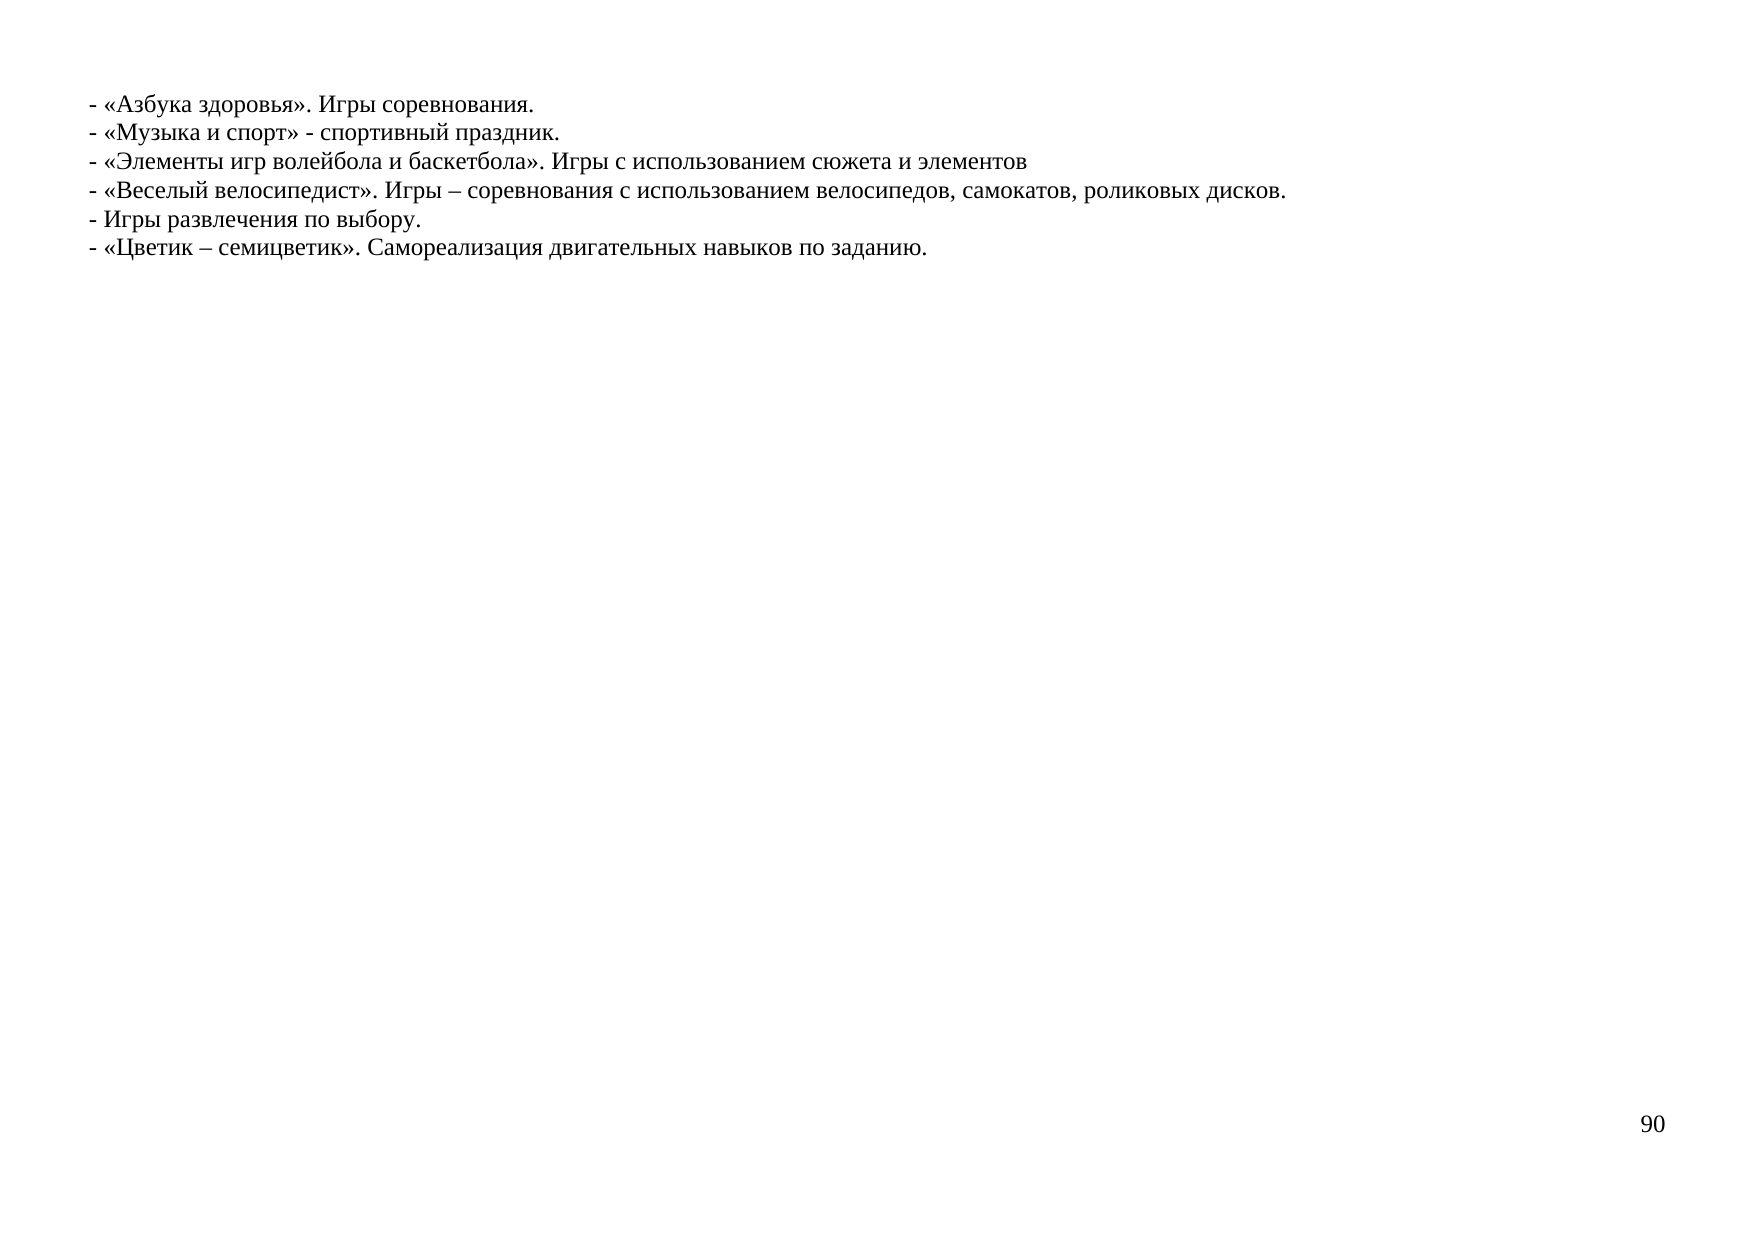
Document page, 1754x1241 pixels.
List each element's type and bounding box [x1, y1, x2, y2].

text [89, 89, 1665, 347]
